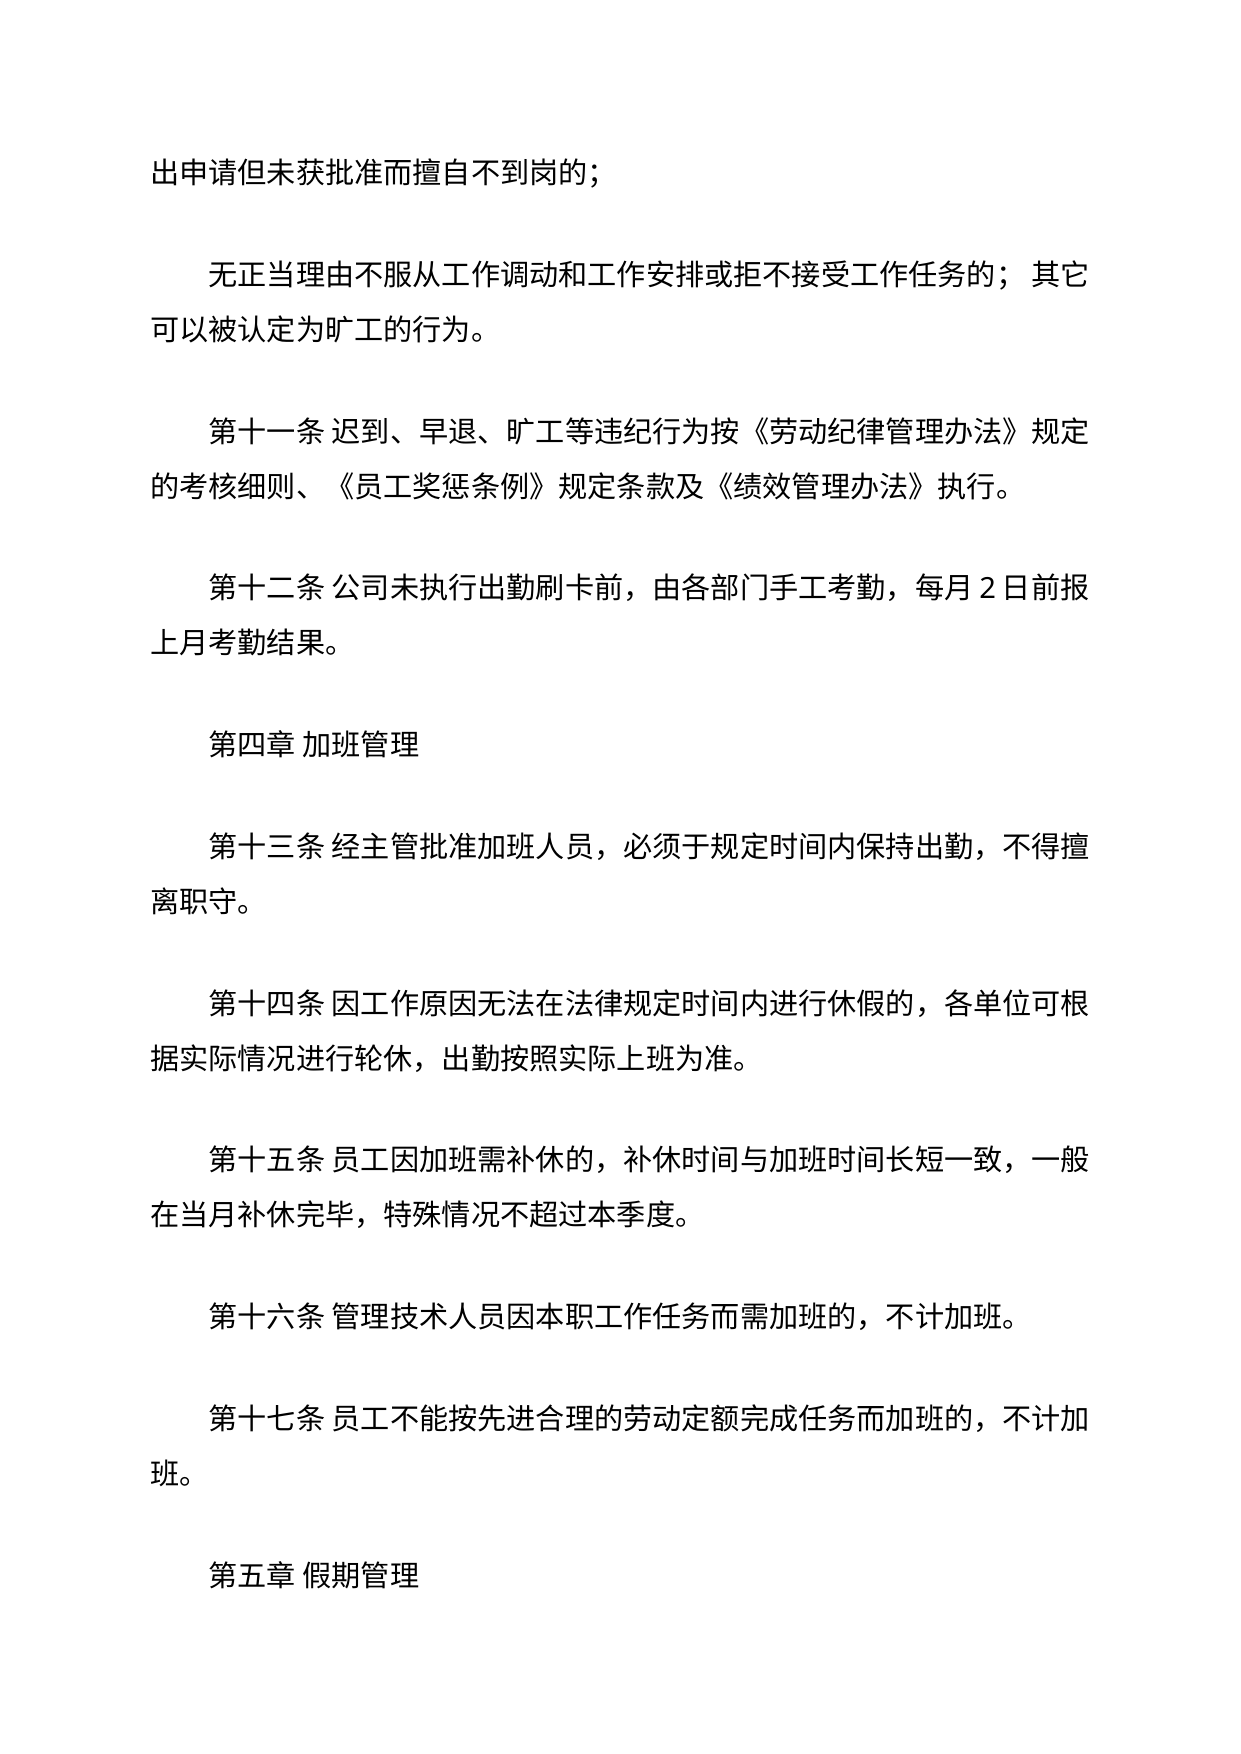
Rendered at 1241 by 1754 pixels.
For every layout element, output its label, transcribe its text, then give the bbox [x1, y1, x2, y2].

text 第十四条 因工作原因无法在法律规定时间内进行休假的，各单位可根据实际情况进行轮休，出勤按照实际上班为准。 [150, 980, 1090, 1077]
text 第十五条 员工因加班需补休的，补休时间与加班时间长短一致，一般在当月补休完毕，特殊情况不超过本季度。 [150, 1137, 1090, 1234]
text 第四章 加班管理 [150, 722, 1090, 764]
text 无正当理由不服从工作调动和工作安排或拒不接受工作任务的； 其它可以被认定为旷工的行为。 [150, 252, 1090, 349]
text 第五章 假期管理 [150, 1552, 1090, 1594]
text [150, 150, 1090, 192]
text 第十一条 迟到、早退、旷工等违纪行为按《劳动纪律管理办法》规定的考核细则、《员工奖惩条例》规定条款及《绩效管理办法》执行。 [150, 408, 1090, 506]
text 第十七条 员工不能按先进合理的劳动定额完成任务而加班的，不计加班。 [150, 1395, 1090, 1493]
text 第十六条 管理技术人员因本职工作任务而需加班的，不计加班。 [150, 1294, 1090, 1336]
text 第十二条 公司未执行出勤刷卡前，由各部门手工考勤，每月2日前报上月考勤结果。 [150, 565, 1090, 662]
text 第十三条 经主管批准加班人员，必须于规定时间内保持出勤，不得擅离职守。 [150, 824, 1090, 921]
